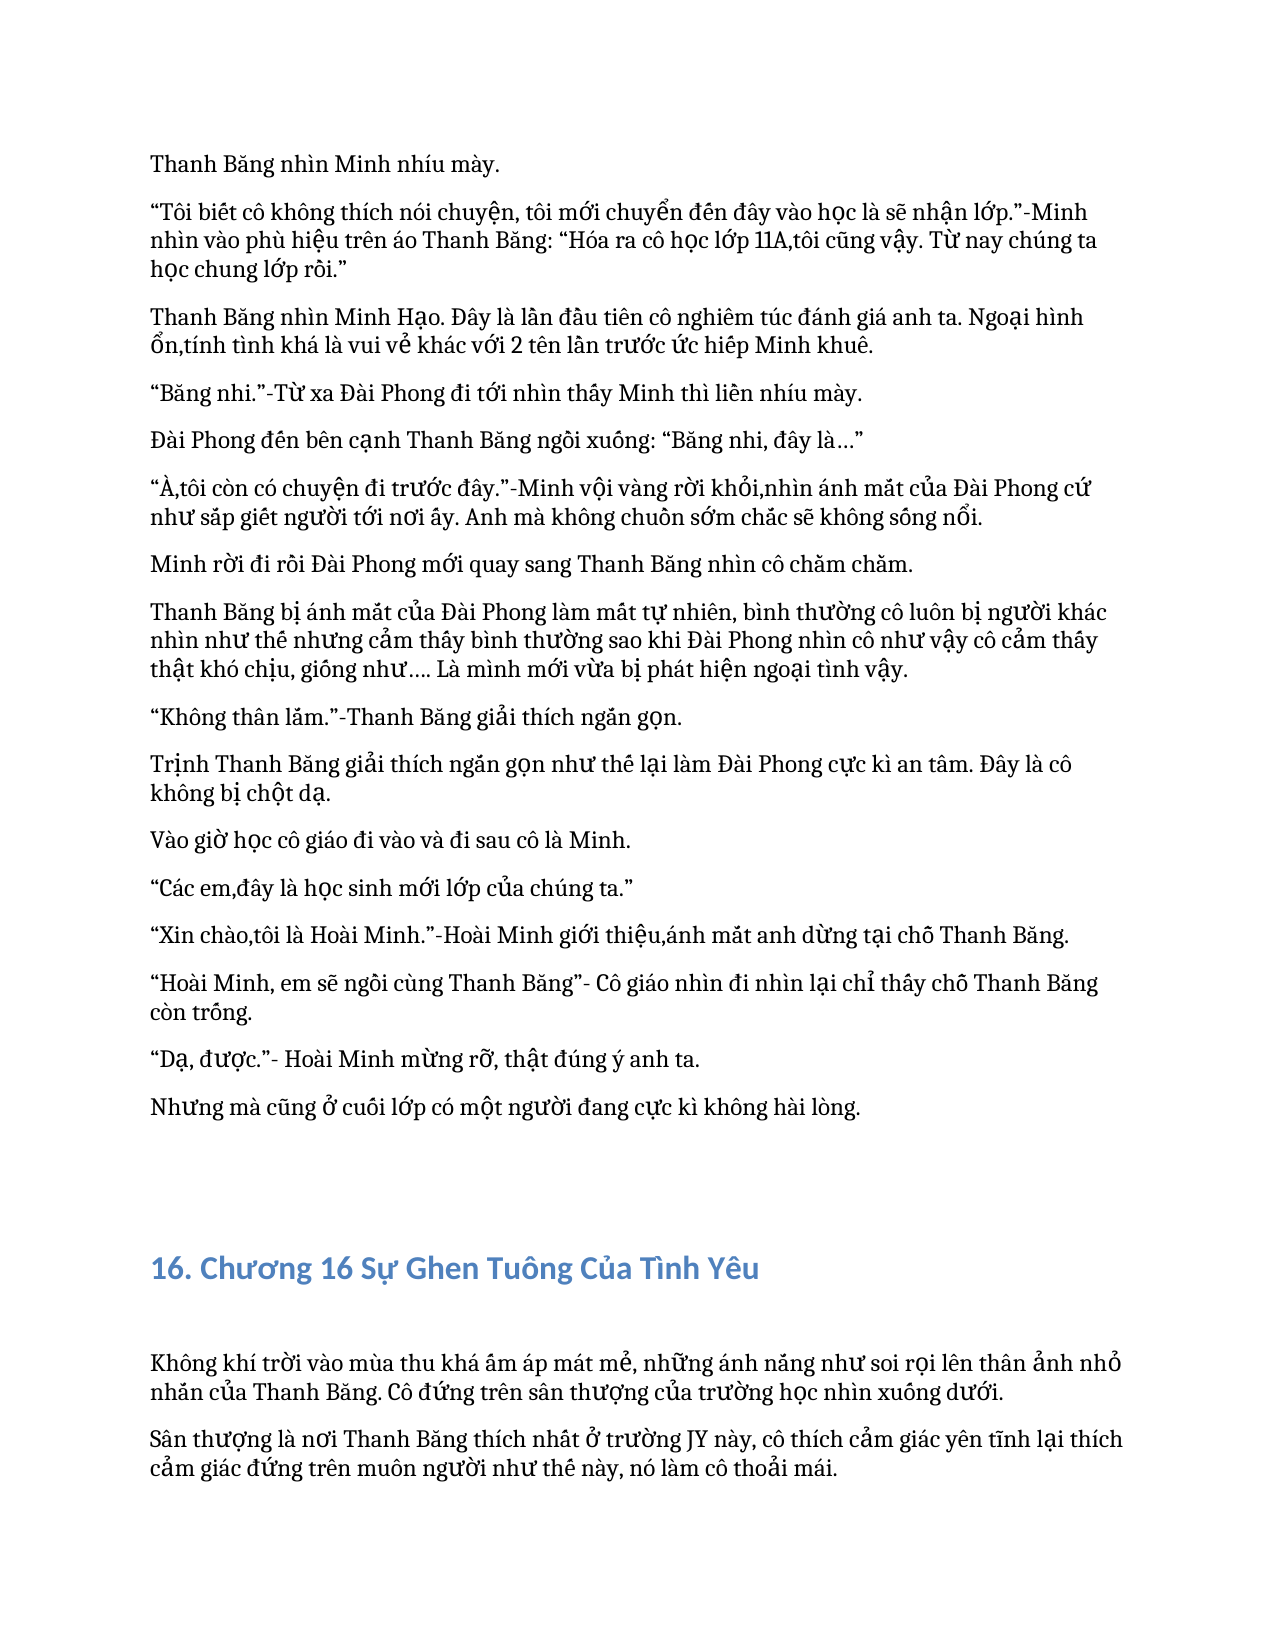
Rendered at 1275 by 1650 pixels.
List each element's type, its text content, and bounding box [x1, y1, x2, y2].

text Đài Phong đến bên cạnh Thanh Băng ngồi xuống: “Băng nhi, đây là…” [150, 426, 1125, 455]
text Thanh Băng bị ánh mắt của Đài Phong làm mất tự nhiên, bình thường cô luôn bị người khác nhìn như thế nhưng cảm thấy bình thường sao khi Đài Phong nhìn cô như vậy cô cảm thấy thật khó chịu, giống như…. Là mình mới vừa bị phát hiện ngoại tình vậy. [150, 597, 1125, 684]
text “Băng nhi.”-Từ xa Đài Phong đi tới nhìn thấy Minh thì liền nhíu mày. [150, 379, 1125, 407]
text “Các em,đây là học sinh mới lớp của chúng ta.” [150, 874, 1125, 902]
text Thanh Băng nhìn Minh nhíu mày. [150, 150, 1125, 179]
text Trịnh Thanh Băng giải thích ngắn gọn như thế lại làm Đài Phong cực kì an tâm. Đây là cô không bị chột dạ. [150, 750, 1125, 807]
subtitle 16. Chương 16 Sự Ghen Tuông Của Tình Yêu [150, 1247, 1125, 1288]
text “À,tôi còn có chuyện đi trước đây.”-Minh vội vàng rời khỏi,nhìn ánh mắt của Đài Phong cứ như sắp giết người tới nơi ấy. Anh mà không chuồn sớm chắc sẽ không sống nổi. [150, 474, 1125, 531]
text Thanh Băng nhìn Minh Hạo. Đây là lần đầu tiên cô nghiêm túc đánh giá anh ta. Ngoại hình ổn,tính tình khá là vui vẻ khác với 2 tên lần trước ức hiếp Minh khuê. [150, 302, 1125, 360]
text Không khí trời vào mùa thu khá ấm áp mát mẻ, những ánh nắng như soi rọi lên thân ảnh nhỏ nhắn của Thanh Băng. Cô đứng trên sân thượng của trường học nhìn xuống dưới. [150, 1292, 1125, 1407]
text “Hoài Minh, em sẽ ngồi cùng Thanh Băng”- Cô giáo nhìn đi nhìn lại chỉ thấy chỗ Thanh Băng còn trống. [150, 969, 1125, 1026]
text “Tôi biết cô không thích nói chuyện, tôi mới chuyển đến đây vào học là sẽ nhận lớp.”-Minh nhìn vào phù hiệu trên áo Thanh Băng: “Hóa ra cô học lớp 11A,tôi cũng vậy. Từ nay chúng ta học chung lớp rồi.” [150, 197, 1125, 284]
text Sân thượng là nơi Thanh Băng thích nhất ở trường JY này, cô thích cảm giác yên tĩnh lại thích cảm giác đứng trên muôn người như thế này, nó làm cô thoải mái. [150, 1425, 1125, 1483]
text “Xin chào,tôi là Hoài Minh.”-Hoài Minh giới thiệu,ánh mắt anh dừng tại chỗ Thanh Băng. [150, 921, 1125, 950]
text Nhưng mà cũng ở cuối lớp có một người đang cực kì không hài lòng. [150, 1092, 1125, 1121]
text Vào giờ học cô giáo đi vào và đi sau cô là Minh. [150, 826, 1125, 855]
text “Dạ, được.”- Hoài Minh mừng rỡ, thật đúng ý anh ta. [150, 1045, 1125, 1074]
text “Không thân lắm.”-Thanh Băng giải thích ngắn gọn. [150, 702, 1125, 731]
text Minh rời đi rồi Đài Phong mới quay sang Thanh Băng nhìn cô chằm chằm. [150, 550, 1125, 579]
